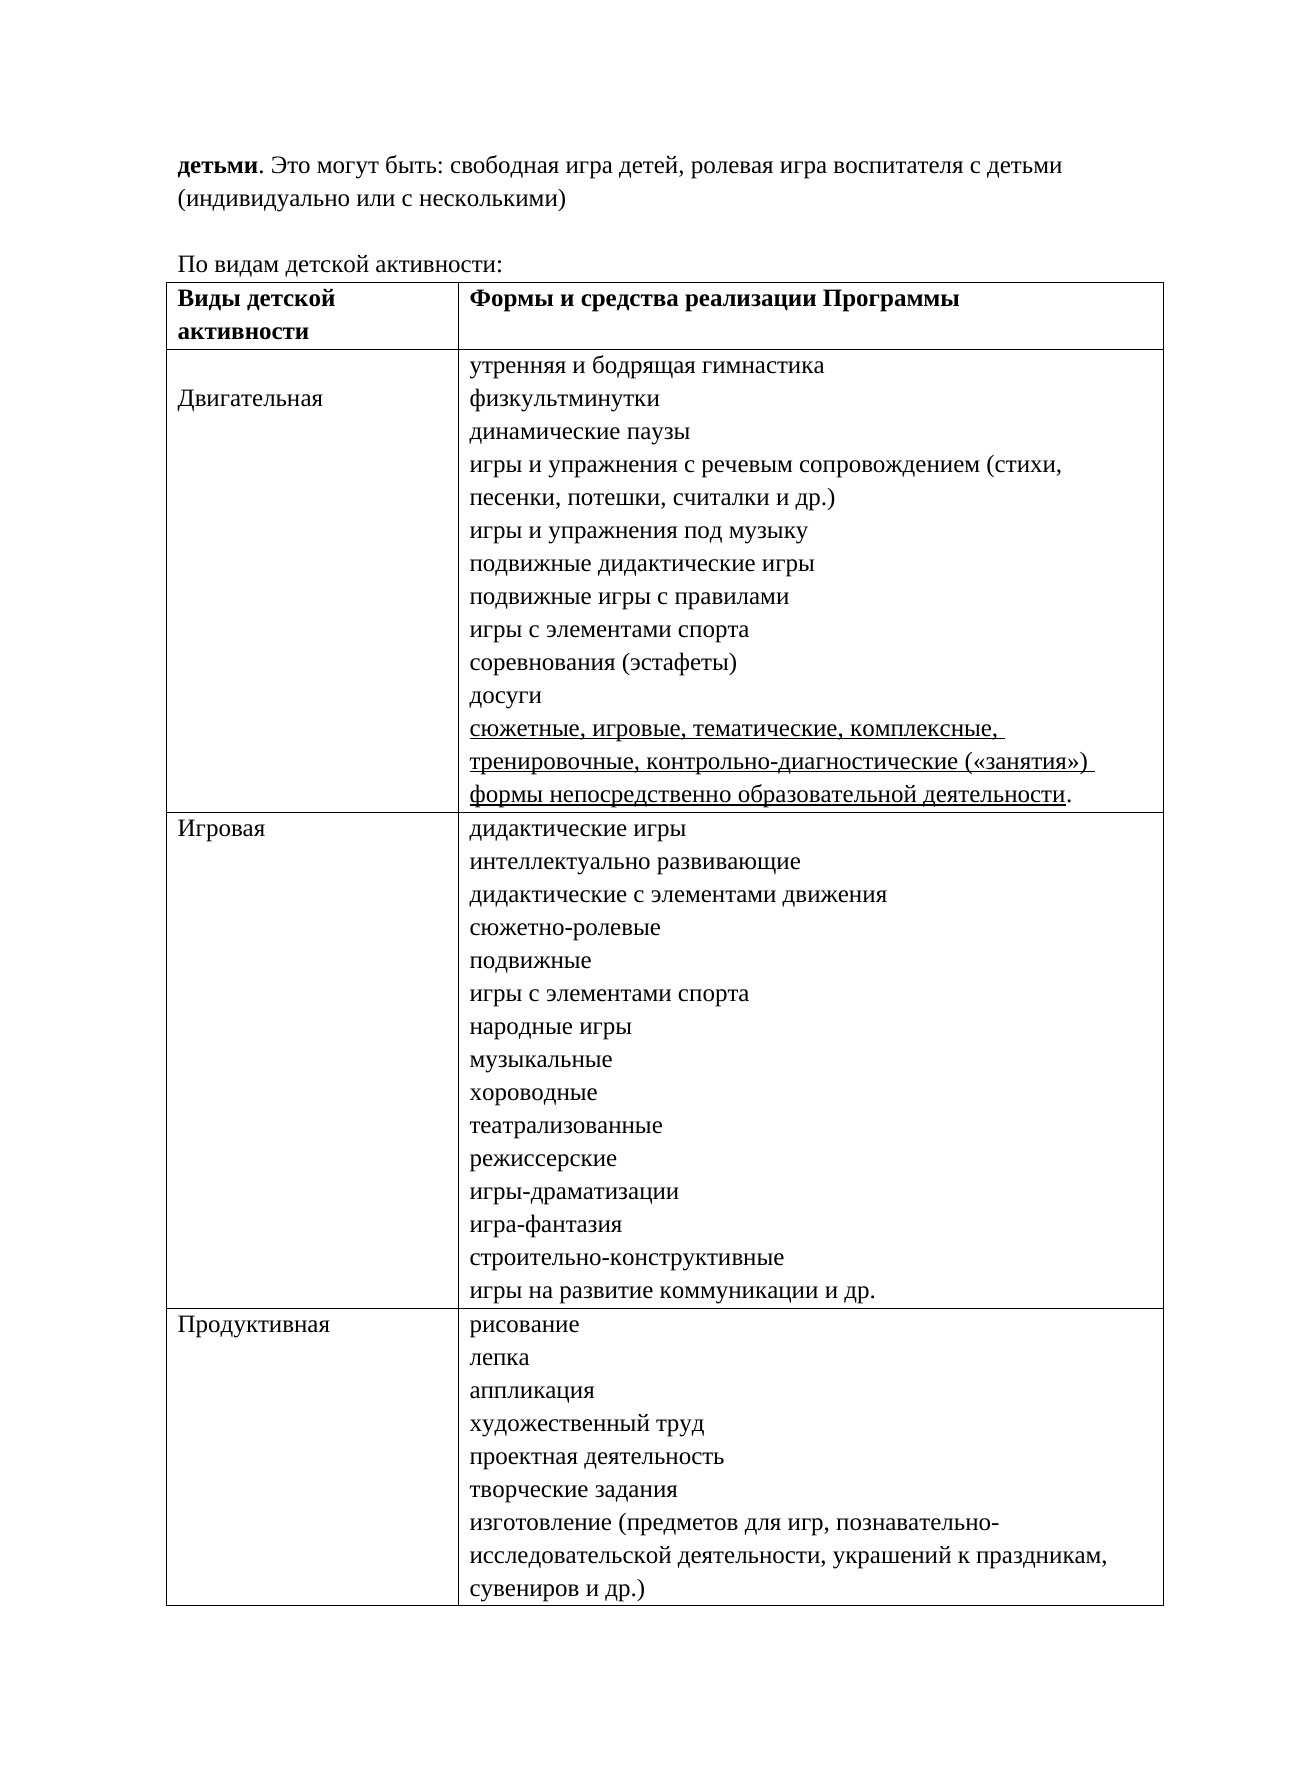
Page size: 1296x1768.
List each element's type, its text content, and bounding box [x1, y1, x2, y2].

table_cell Продуктивная [167, 1309, 458, 1605]
table_cell Двигательная [167, 350, 458, 812]
table_cell утренняя и бодрящая гимнастика физкультминутки динамические паузы игры и упражнения с речевым сопровождением (стихи, песенки, потешки, считалки и др.) игры и упражнения под музыку подвижные дидактические игры подвижные игры с правилами игры с элементами спорта соревнования (эстафеты) досуги сюжетные, игровые, тематические, комплексные, тренировочные, контрольно-диагностические («занятия») формы непосредственно образовательной деятельности. [459, 350, 1163, 812]
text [177, 150, 1158, 212]
table_cell Игровая [167, 813, 458, 1308]
text По видам детской активности: [177, 249, 1158, 278]
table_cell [459, 1309, 1163, 1605]
table_header Виды детской активности [167, 283, 458, 349]
table_cell дидактические игры интеллектуально развивающие дидактические с элементами движения сюжетно-ролевые подвижные игры с элементами спорта народные игры музыкальные хороводные театрализованные режиссерские игры-драматизации игра-фантазия строительно-конструктивные игры на развитие коммуникации и др. [459, 813, 1163, 1308]
table_header Формы и средства реализации Программы [459, 283, 1163, 349]
